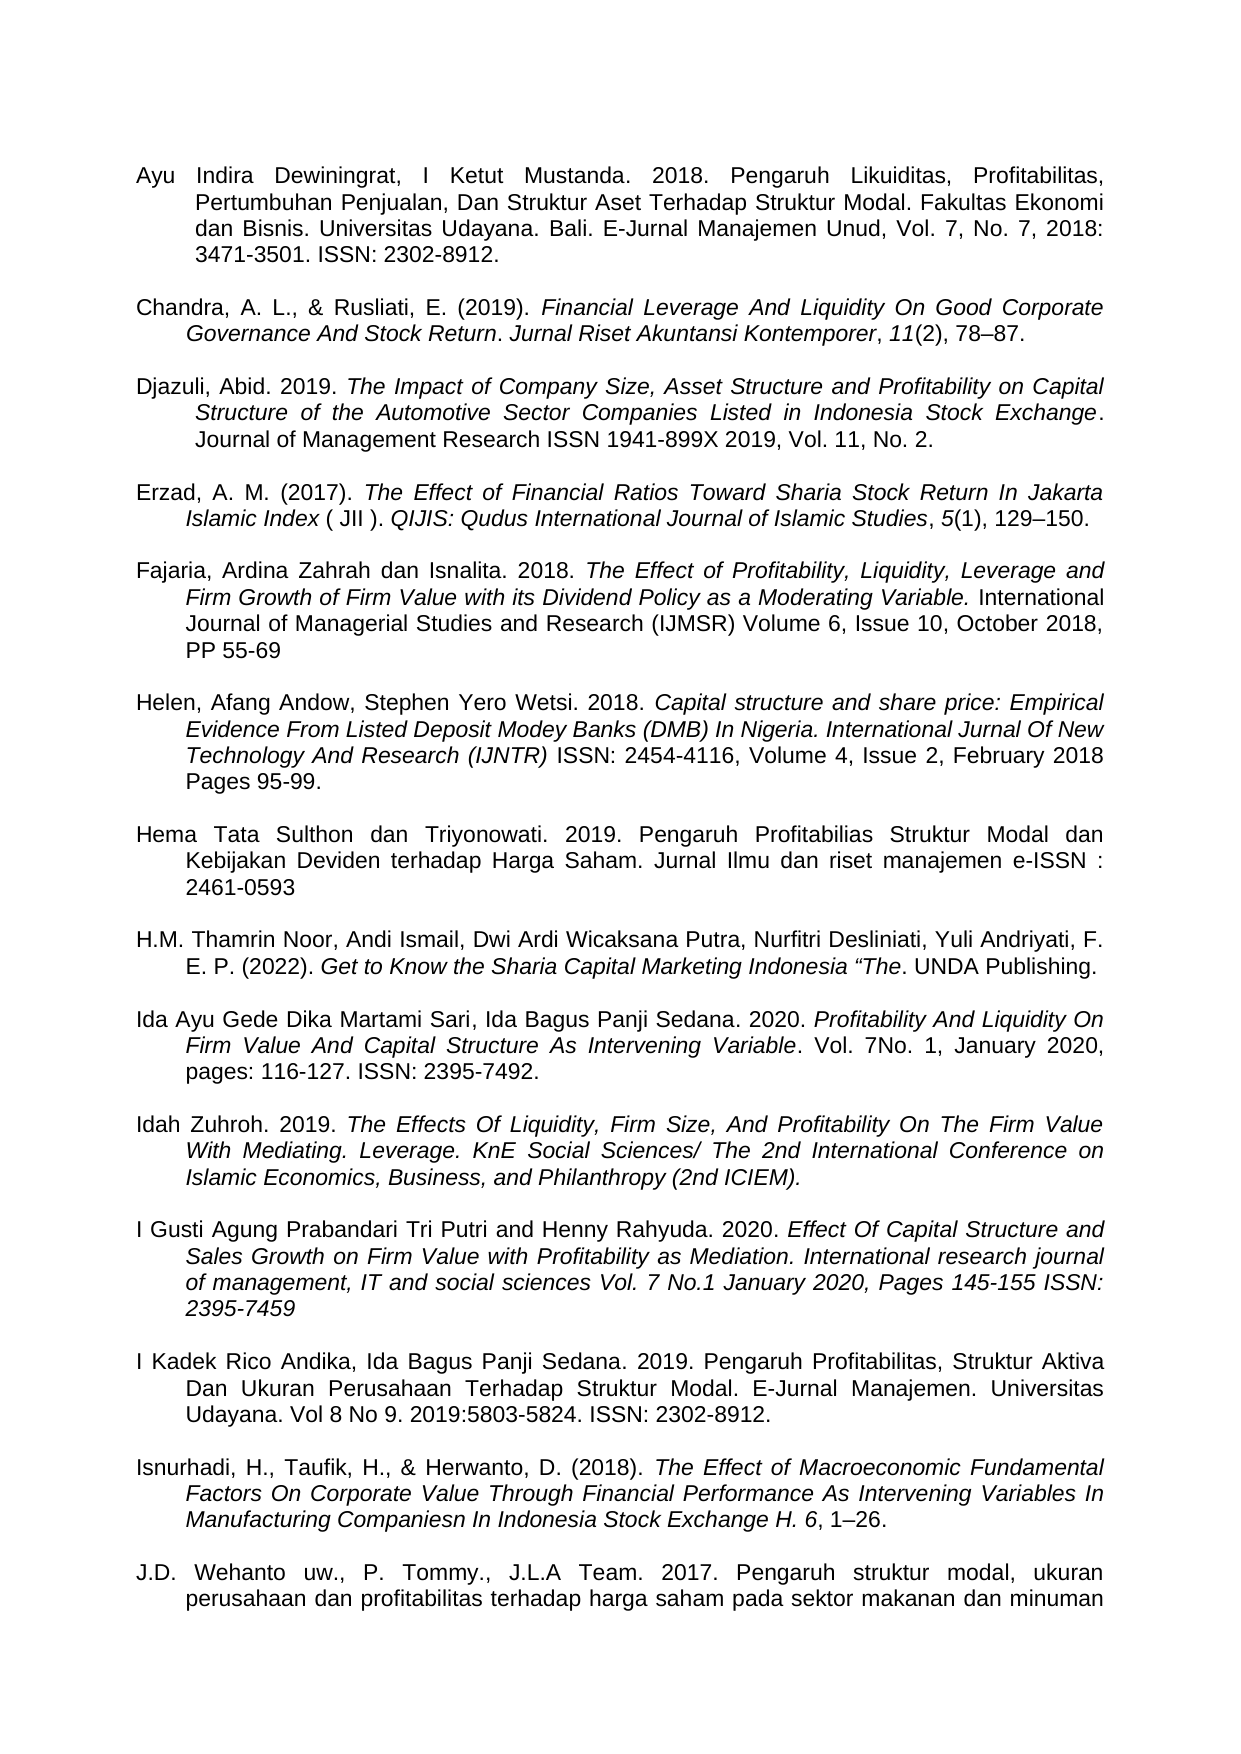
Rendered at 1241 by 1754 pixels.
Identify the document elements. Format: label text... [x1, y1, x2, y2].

text H.M. Thamrin Noor, Andi Ismail, Dwi Ardi Wicaksana Putra, Nurfitri Desliniati, Yuli Andriyati, F. E. P. (2022). Get to Know the Sharia Capital Marketing Indonesia “The. UNDA Publishing. [136, 926, 1104, 979]
text I Gusti Agung Prabandari Tri Putri and Henny Rahyuda. 2020. Effect Of Capital Structure and Sales Growth on Firm Value with Profitability as Mediation. International research journal of management, IT and social sciences Vol. 7 No.1 January 2020, Pages 145-155 ISSN: 2395-7459 [136, 1216, 1104, 1322]
text Isnurhadi, H., Taufik, H., & Herwanto, D. (2018). The Effect of Macroeconomic Fundamental Factors On Corporate Value Through Financial Performance As Intervening Variables In Manufacturing Companiesn In Indonesia Stock Exchange H. 6, 1–26. [136, 1453, 1104, 1533]
text Chandra, A. L., & Rusliati, E. (2019). Financial Leverage And Liquidity On Good Corporate Governance And Stock Return. Jurnal Riset Akuntansi Kontemporer, 11(2), 78–87. [136, 294, 1104, 347]
text Ayu Indira Dewiningrat, I Ketut Mustanda. 2018. Pengaruh Likuiditas, Profitabilitas, Pertumbuhan Penjualan, Dan Struktur Aset Terhadap Struktur Modal. Fakultas Ekonomi dan Bisnis. Universitas Udayana. Bali. E-Jurnal Manajemen Unud, Vol. 7, No. 7, 2018: 3471-3501. ISSN: 2302-8912. [136, 162, 1104, 268]
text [136, 1559, 1104, 1612]
text Helen, Afang Andow, Stephen Yero Wetsi. 2018. Capital structure and share price: Empirical Evidence From Listed Deposit Modey Banks (DMB) In Nigeria. International Jurnal Of New Technology And Research (IJNTR) ISSN: 2454-4116, Volume 4, Issue 2, February 2018 Pages 95-99. [136, 689, 1104, 795]
text Fajaria, Ardina Zahrah dan Isnalita. 2018. The Effect of Profitability, Liquidity, Leverage and Firm Growth of Firm Value with its Dividend Policy as a Moderating Variable. International Journal of Managerial Studies and Research (IJMSR) Volume 6, Issue 10, October 2018, PP 55-69 [136, 557, 1104, 663]
text I Kadek Rico Andika, Ida Bagus Panji Sedana. 2019. Pengaruh Profitabilitas, Struktur Aktiva Dan Ukuran Perusahaan Terhadap Struktur Modal. E-Jurnal Manajemen. Universitas Udayana. Vol 8 No 9. 2019:5803-5824. ISSN: 2302-8912. [136, 1348, 1104, 1427]
text Djazuli, Abid. 2019. The Impact of Company Size, Asset Structure and Profitability on Capital Structure of the Automotive Sector Companies Listed in Indonesia Stock Exchange. Journal of Management Research ISSN 1941-899X 2019, Vol. 11, No. 2. [136, 373, 1104, 452]
text Erzad, A. M. (2017). The Effect of Financial Ratios Toward Sharia Stock Return In Jakarta Islamic Index ( JII ). QIJIS: Qudus International Journal of Islamic Studies, 5(1), 129–150. [136, 478, 1104, 531]
text Idah Zuhroh. 2019. The Effects Of Liquidity, Firm Size, And Profitability On The Firm Value With Mediating. Leverage. KnE Social Sciences/ The 2nd International Conference on Islamic Economics, Business, and Philanthropy (2nd ICIEM). [136, 1111, 1104, 1190]
text Ida Ayu Gede Dika Martami Sari, Ida Bagus Panji Sedana. 2020. Profitability And Liquidity On Firm Value And Capital Structure As Intervening Variable. Vol. 7No. 1, January 2020, pages: 116-127. ISSN: 2395-7492. [136, 1006, 1104, 1084]
text Hema Tata Sulthon dan Triyonowati. 2019. Pengaruh Profitabilias Struktur Modal dan Kebijakan Deviden terhadap Harga Saham. Jurnal Ilmu dan riset manajemen e-ISSN : 2461-0593 [136, 821, 1104, 900]
